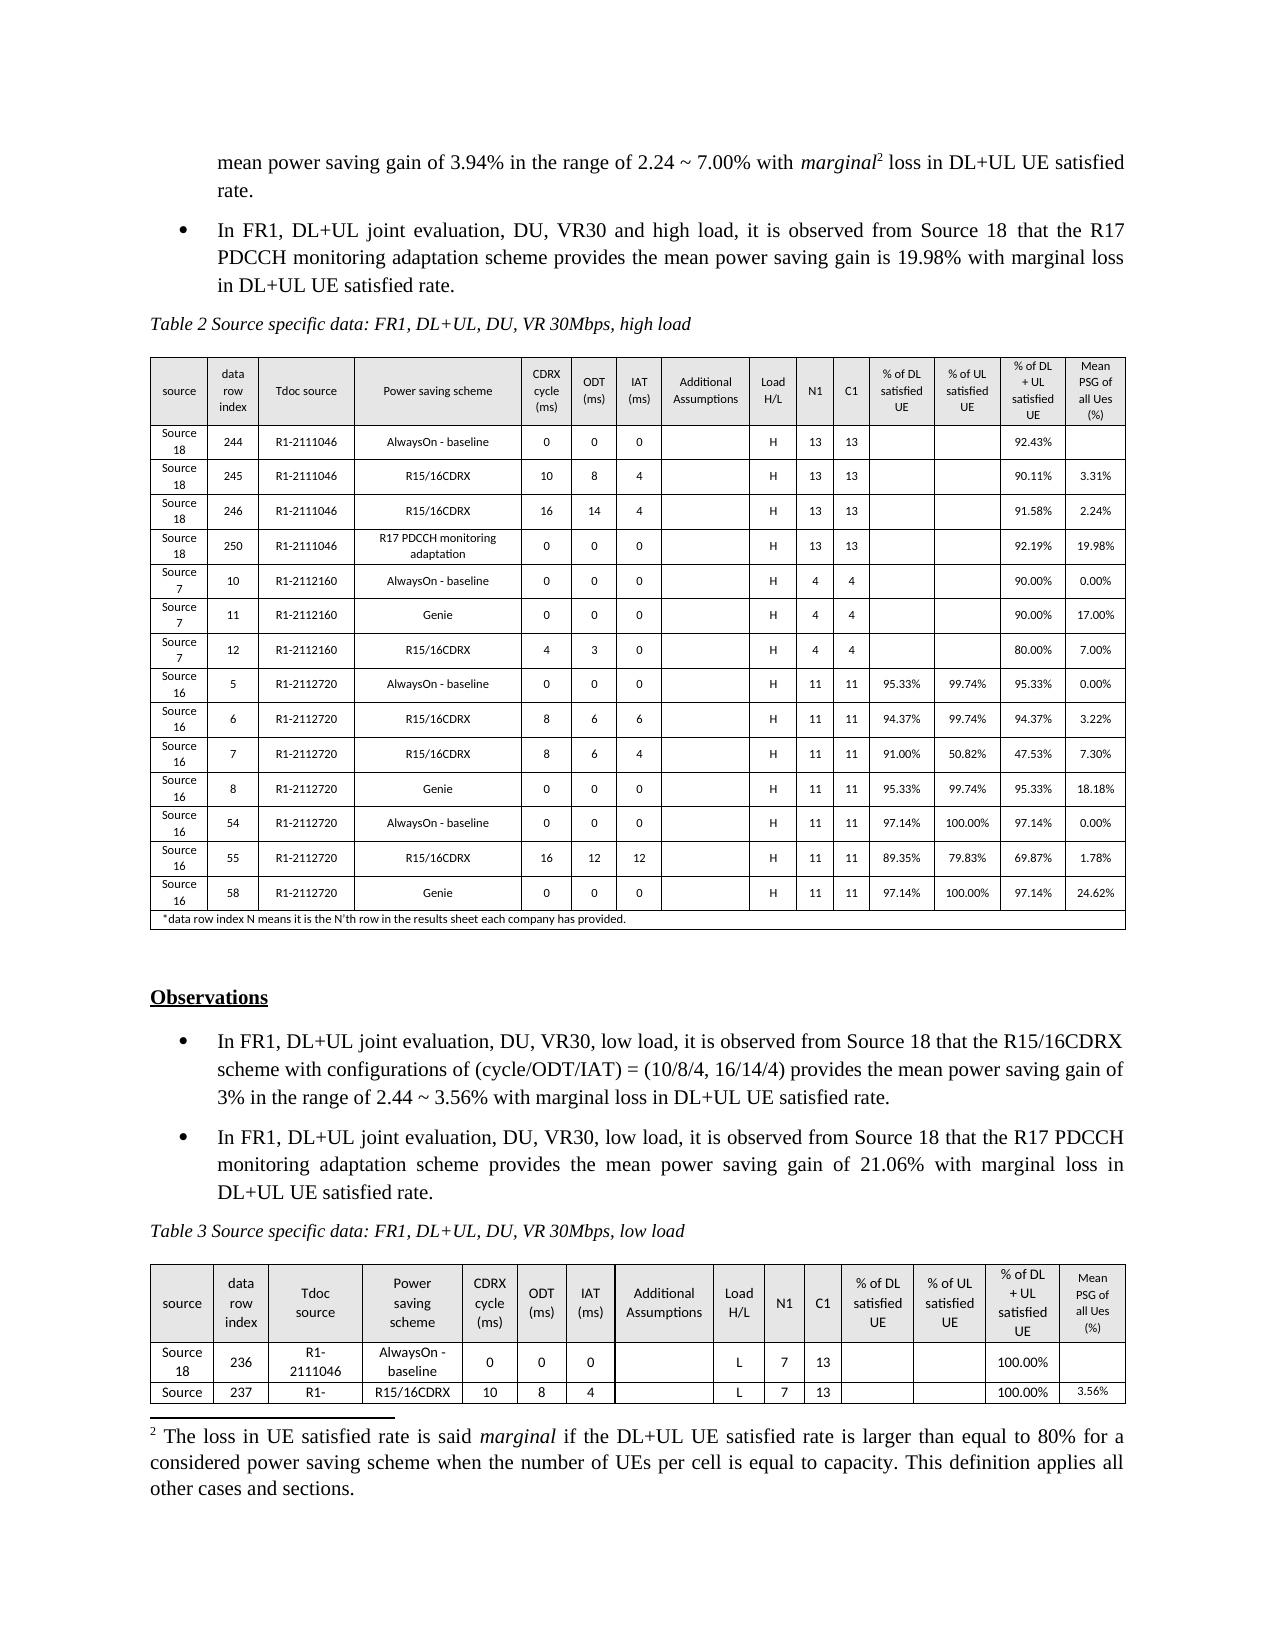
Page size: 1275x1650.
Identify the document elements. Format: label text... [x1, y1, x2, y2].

table_cell Source 18 [151, 1343, 213, 1382]
table_header Mean PSG of all Ues (%) [1066, 358, 1125, 425]
table_cell [662, 773, 749, 806]
table_cell 0 [572, 807, 616, 841]
table_cell 95.33% [1001, 773, 1065, 806]
table_cell 236 [214, 1343, 268, 1382]
table_cell Source 18 [151, 1383, 213, 1403]
table_cell 4 [797, 634, 833, 667]
table_header % of DL satisfied UE [870, 358, 934, 425]
table_cell H [750, 634, 796, 667]
table_cell 94.37% [870, 703, 934, 737]
text Observations [150, 985, 1125, 1009]
table_cell R15/16CDRX [355, 634, 521, 667]
table_header % of DL satisfied UE [842, 1265, 913, 1342]
table_cell Source 18 [151, 426, 207, 459]
table_cell 4 [834, 565, 869, 598]
table_cell 0.00% [1066, 565, 1125, 598]
table_cell 95.33% [1001, 669, 1065, 702]
table_cell [662, 703, 749, 737]
table_cell 8 [572, 460, 616, 494]
table_cell 0 [617, 426, 661, 459]
table_cell 95.33% [870, 773, 934, 806]
table_header N1 [797, 358, 833, 425]
table_header % of DL + UL satisfied UE [986, 1265, 1059, 1342]
table_header Additional Assumptions [662, 358, 749, 425]
table_cell *data row index N means it is the N’th row in the results sheet each company has provided. [151, 911, 1125, 928]
table_cell [662, 669, 749, 702]
table_cell 11 [797, 807, 833, 841]
table_cell 79.83% [935, 842, 1000, 876]
table_cell [870, 634, 934, 667]
table_cell R15/16CDRX [355, 738, 521, 772]
table_cell 8 [208, 773, 258, 806]
table_cell R1-2111046 [259, 426, 354, 459]
table_cell R1-2111046 [259, 530, 354, 563]
table_cell [935, 565, 1000, 598]
table_cell 18.18% [1066, 773, 1125, 806]
table_cell 0.00% [1066, 669, 1125, 702]
table_cell 95.33% [870, 669, 934, 702]
table_cell 0 [617, 565, 661, 598]
list In FR1, DL+UL joint evaluation, DU, VR30 and high load, it is observed from Source 18 that the R17 PDCCH monitoring adaptation scheme provides the mean power saving gain is 19.98% with marginal loss in DL+UL UE satisfied rate. [179, 218, 1125, 297]
table_cell [662, 565, 749, 598]
table_header C1 [834, 358, 869, 425]
table_cell Source 18 [151, 495, 207, 529]
table_cell [616, 1343, 713, 1382]
table_cell [662, 738, 749, 772]
table_cell 13 [805, 1343, 841, 1382]
table_cell 4 [834, 599, 869, 633]
table_cell 13 [834, 460, 869, 494]
table_cell 99.74% [935, 703, 1000, 737]
table_cell H [750, 565, 796, 598]
table_cell 100.00% [935, 877, 1000, 910]
table_header % of UL satisfied UE [935, 358, 1000, 425]
text Table 2 Source specific data: FR1, DL+UL, DU, VR 30Mbps, high load [150, 313, 1125, 334]
table_header CDRX cycle (ms) [522, 358, 571, 425]
list In FR1, DL+UL joint evaluation, DU, VR30, low load, it is observed from Source 18 that the R15/16CDRX scheme with configurations of (cycle/ODT/IAT) = (10/8/4, 16/14/4) provides the mean power saving gain of 3% in the range of 2.44 ~ 3.56% with marginal loss in DL+UL UE satisfied rate. [179, 1029, 1125, 1109]
table_header % of UL satisfied UE [914, 1265, 985, 1342]
table_cell 11 [797, 842, 833, 876]
table_cell [935, 426, 1000, 459]
table_header ODT (ms) [572, 358, 616, 425]
table_cell [935, 530, 1000, 563]
table_cell 4 [834, 634, 869, 667]
table_header Power saving scheme [363, 1265, 462, 1342]
table_cell 246 [208, 495, 258, 529]
table_cell Source 7 [151, 565, 207, 598]
table_cell H [750, 703, 796, 737]
table_cell Source 7 [151, 599, 207, 633]
table_cell 8 [518, 1383, 566, 1403]
table_cell Source 7 [151, 634, 207, 667]
table_cell 6 [208, 703, 258, 737]
table_header Load H/L [750, 358, 796, 425]
table_header Tdoc source [259, 358, 354, 425]
table_cell 4 [797, 565, 833, 598]
table_cell H [750, 669, 796, 702]
table_cell 6 [572, 703, 616, 737]
table_cell 54 [208, 807, 258, 841]
table_cell Source 18 [151, 530, 207, 563]
table_header % of DL + UL satisfied UE [1001, 358, 1065, 425]
table_cell [662, 877, 749, 910]
table_cell [870, 565, 934, 598]
table_cell 8 [522, 703, 571, 737]
table_cell 0 [522, 530, 571, 563]
table_cell R17 PDCCH monitoring adaptation [355, 530, 521, 563]
table_cell 91.58% [1001, 495, 1065, 529]
table_cell 0 [522, 669, 571, 702]
table_cell 89.35% [870, 842, 934, 876]
table_cell H [750, 877, 796, 910]
table_cell 4 [617, 495, 661, 529]
table_cell 17.00% [1066, 599, 1125, 633]
table_cell AlwaysOn - baseline [355, 669, 521, 702]
table_cell [935, 634, 1000, 667]
table_cell 4 [567, 1383, 614, 1403]
table_header Power saving scheme [355, 358, 521, 425]
table_cell 11 [797, 669, 833, 702]
table_cell 4 [797, 599, 833, 633]
table_header data row index [208, 358, 258, 425]
table_cell H [750, 773, 796, 806]
table_cell 10 [208, 565, 258, 598]
table_cell 92.43% [1001, 426, 1065, 459]
table_cell 94.37% [1001, 703, 1065, 737]
table_cell [662, 426, 749, 459]
table_cell 11 [797, 703, 833, 737]
table_cell 55 [208, 842, 258, 876]
table_cell 0 [572, 599, 616, 633]
table_cell 90.11% [1001, 460, 1065, 494]
table_cell 7.30% [1066, 738, 1125, 772]
table_cell 7 [765, 1343, 804, 1382]
table_cell R1-2111046 [269, 1383, 362, 1403]
table_cell Source 16 [151, 773, 207, 806]
table_cell [935, 495, 1000, 529]
table_cell 90.00% [1001, 565, 1065, 598]
table_cell 99.74% [935, 773, 1000, 806]
table_cell 47.53% [1001, 738, 1065, 772]
table_cell 11 [834, 773, 869, 806]
table_cell 58 [208, 877, 258, 910]
table_cell H [750, 842, 796, 876]
table_cell 11 [834, 842, 869, 876]
table_cell 97.14% [870, 877, 934, 910]
table_cell 0 [567, 1343, 614, 1382]
table_cell 0 [617, 599, 661, 633]
table_cell 0 [617, 773, 661, 806]
table_cell 4 [522, 634, 571, 667]
table_cell 13 [834, 495, 869, 529]
table_cell 0.00% [1066, 807, 1125, 841]
table_cell 0 [572, 773, 616, 806]
table_cell 0 [572, 426, 616, 459]
table_header N1 [765, 1265, 804, 1342]
table_cell 4 [617, 738, 661, 772]
table_cell [935, 599, 1000, 633]
table_cell 0 [617, 877, 661, 910]
table_cell Source 16 [151, 738, 207, 772]
table_header Mean PSG of all Ues (%) [1060, 1265, 1125, 1342]
table_cell 0 [572, 877, 616, 910]
table_cell 0 [463, 1343, 517, 1382]
list In FR1, DL+UL joint evaluation, DU, VR30, low load, it is observed from Source 18 that the R17 PDCCH monitoring adaptation scheme provides the mean power saving gain of 21.06% with marginal loss in DL+UL UE satisfied rate. [179, 1125, 1125, 1204]
table_cell 100.00% [986, 1383, 1059, 1403]
table_cell Genie [355, 773, 521, 806]
table_cell 13 [797, 530, 833, 563]
table_cell 97.14% [1001, 807, 1065, 841]
table_cell 69.87% [1001, 842, 1065, 876]
table_cell R1-2112720 [259, 738, 354, 772]
table_cell 12 [572, 842, 616, 876]
table_cell 0 [522, 877, 571, 910]
table_cell Genie [355, 877, 521, 910]
table_cell R1-2112160 [259, 634, 354, 667]
table_cell 3.56% [1060, 1383, 1125, 1403]
table_cell 13 [797, 460, 833, 494]
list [179, 150, 1125, 202]
table_cell [662, 634, 749, 667]
table_cell [914, 1383, 985, 1403]
table_cell [662, 460, 749, 494]
table_cell [870, 599, 934, 633]
table_cell 97.14% [1001, 877, 1065, 910]
table_cell 3.31% [1066, 460, 1125, 494]
table_cell H [750, 599, 796, 633]
table_cell R15/16CDRX [355, 703, 521, 737]
table_cell R15/16CDRX [355, 495, 521, 529]
table_cell 7 [765, 1383, 804, 1403]
table_cell 11 [208, 599, 258, 633]
table_cell R1-2112720 [259, 807, 354, 841]
table_cell Genie [355, 599, 521, 633]
table_cell 10 [522, 460, 571, 494]
table_cell 100.00% [935, 807, 1000, 841]
table_cell [914, 1343, 985, 1382]
table_cell 0 [617, 634, 661, 667]
table_cell H [750, 460, 796, 494]
table_cell 11 [797, 738, 833, 772]
table_header Additional Assumptions [616, 1265, 713, 1342]
table_cell H [750, 426, 796, 459]
table_cell L [714, 1383, 764, 1403]
table_cell 16 [522, 842, 571, 876]
table_cell R1-2112160 [259, 565, 354, 598]
text Table 3 Source specific data: FR1, DL+UL, DU, VR 30Mbps, low load [150, 1220, 1125, 1242]
table_cell Source 16 [151, 842, 207, 876]
table_cell 91.00% [870, 738, 934, 772]
table_header source [151, 1265, 213, 1342]
table_cell 80.00% [1001, 634, 1065, 667]
table_cell 16 [522, 495, 571, 529]
table_cell 5 [208, 669, 258, 702]
table_cell 97.14% [870, 807, 934, 841]
table_cell 14 [572, 495, 616, 529]
table_cell [842, 1343, 913, 1382]
table_cell 237 [214, 1383, 268, 1403]
table_cell R15/16CDRX [355, 460, 521, 494]
table_cell R15/16CDRX [363, 1383, 462, 1403]
table_cell 13 [834, 530, 869, 563]
table_cell 7.00% [1066, 634, 1125, 667]
table_cell AlwaysOn - baseline [363, 1343, 462, 1382]
table_cell 0 [522, 426, 571, 459]
table_cell 250 [208, 530, 258, 563]
table_header ODT (ms) [518, 1265, 566, 1342]
table_cell 11 [797, 877, 833, 910]
table_cell 11 [834, 703, 869, 737]
table_cell [870, 426, 934, 459]
table_cell 3.22% [1066, 703, 1125, 737]
table_cell 99.74% [935, 669, 1000, 702]
table_cell 0 [617, 530, 661, 563]
table_cell 11 [834, 738, 869, 772]
table_cell [662, 807, 749, 841]
table_cell [842, 1383, 913, 1403]
table_cell AlwaysOn - baseline [355, 565, 521, 598]
table_cell H [750, 495, 796, 529]
table_cell [662, 599, 749, 633]
table_cell R15/16CDRX [355, 842, 521, 876]
table_cell [662, 530, 749, 563]
table_cell 13 [834, 426, 869, 459]
table_cell R1-2112720 [259, 877, 354, 910]
table_cell [1066, 426, 1125, 459]
table_cell [870, 460, 934, 494]
table_cell 4 [617, 460, 661, 494]
table_cell 11 [834, 807, 869, 841]
table_cell 11 [834, 669, 869, 702]
table_cell 2.24% [1066, 495, 1125, 529]
table_cell 12 [617, 842, 661, 876]
table_cell [935, 460, 1000, 494]
table_cell 244 [208, 426, 258, 459]
table_header Load H/L [714, 1265, 764, 1342]
table_cell 11 [834, 877, 869, 910]
table_cell [662, 842, 749, 876]
table_cell [870, 495, 934, 529]
table_cell R1-2111046 [269, 1343, 362, 1382]
table_cell 8 [522, 738, 571, 772]
table_header Tdoc source [269, 1265, 362, 1342]
table_cell H [750, 807, 796, 841]
table_cell 10 [463, 1383, 517, 1403]
table_cell R1-2112160 [259, 599, 354, 633]
table_cell 6 [572, 738, 616, 772]
table_cell 0 [572, 565, 616, 598]
table_cell Source 18 [151, 460, 207, 494]
table_cell AlwaysOn - baseline [355, 426, 521, 459]
table_cell H [750, 738, 796, 772]
table_cell 0 [572, 669, 616, 702]
table_cell Source 16 [151, 877, 207, 910]
table_cell 0 [522, 773, 571, 806]
table_cell 6 [617, 703, 661, 737]
table_header C1 [805, 1265, 841, 1342]
table_cell 7 [208, 738, 258, 772]
table_cell 0 [617, 807, 661, 841]
table_header data row index [214, 1265, 268, 1342]
table_cell [1060, 1343, 1125, 1382]
table_header source [151, 358, 207, 425]
table_cell 13 [805, 1383, 841, 1403]
table_cell 92.19% [1001, 530, 1065, 563]
table_cell Source 16 [151, 807, 207, 841]
table_cell 0 [572, 530, 616, 563]
table_cell 50.82% [935, 738, 1000, 772]
table_cell [662, 495, 749, 529]
table_cell AlwaysOn - baseline [355, 807, 521, 841]
table_header IAT (ms) [567, 1265, 614, 1342]
table_cell 245 [208, 460, 258, 494]
table_cell Source 16 [151, 703, 207, 737]
table_cell R1-2112720 [259, 842, 354, 876]
table_cell 24.62% [1066, 877, 1125, 910]
table_cell 11 [797, 773, 833, 806]
table_cell 0 [518, 1343, 566, 1382]
table_cell R1-2112720 [259, 703, 354, 737]
table_cell 0 [522, 599, 571, 633]
table_cell 12 [208, 634, 258, 667]
table_cell 0 [522, 807, 571, 841]
table_cell R1-2112720 [259, 669, 354, 702]
table_cell Source 16 [151, 669, 207, 702]
table_header IAT (ms) [617, 358, 661, 425]
table_cell 3 [572, 634, 616, 667]
table_header CDRX cycle (ms) [463, 1265, 517, 1342]
table_cell [616, 1383, 713, 1403]
table_cell 90.00% [1001, 599, 1065, 633]
table_cell R1-2111046 [259, 460, 354, 494]
table_cell 13 [797, 495, 833, 529]
table_cell 19.98% [1066, 530, 1125, 563]
table_cell 100.00% [986, 1343, 1059, 1382]
table_cell 1.78% [1066, 842, 1125, 876]
table_cell 13 [797, 426, 833, 459]
table_cell [870, 530, 934, 563]
table_cell 0 [617, 669, 661, 702]
table_cell R1-2111046 [259, 495, 354, 529]
table_cell L [714, 1343, 764, 1382]
table_cell 0 [522, 565, 571, 598]
table_cell R1-2112720 [259, 773, 354, 806]
table_cell H [750, 530, 796, 563]
